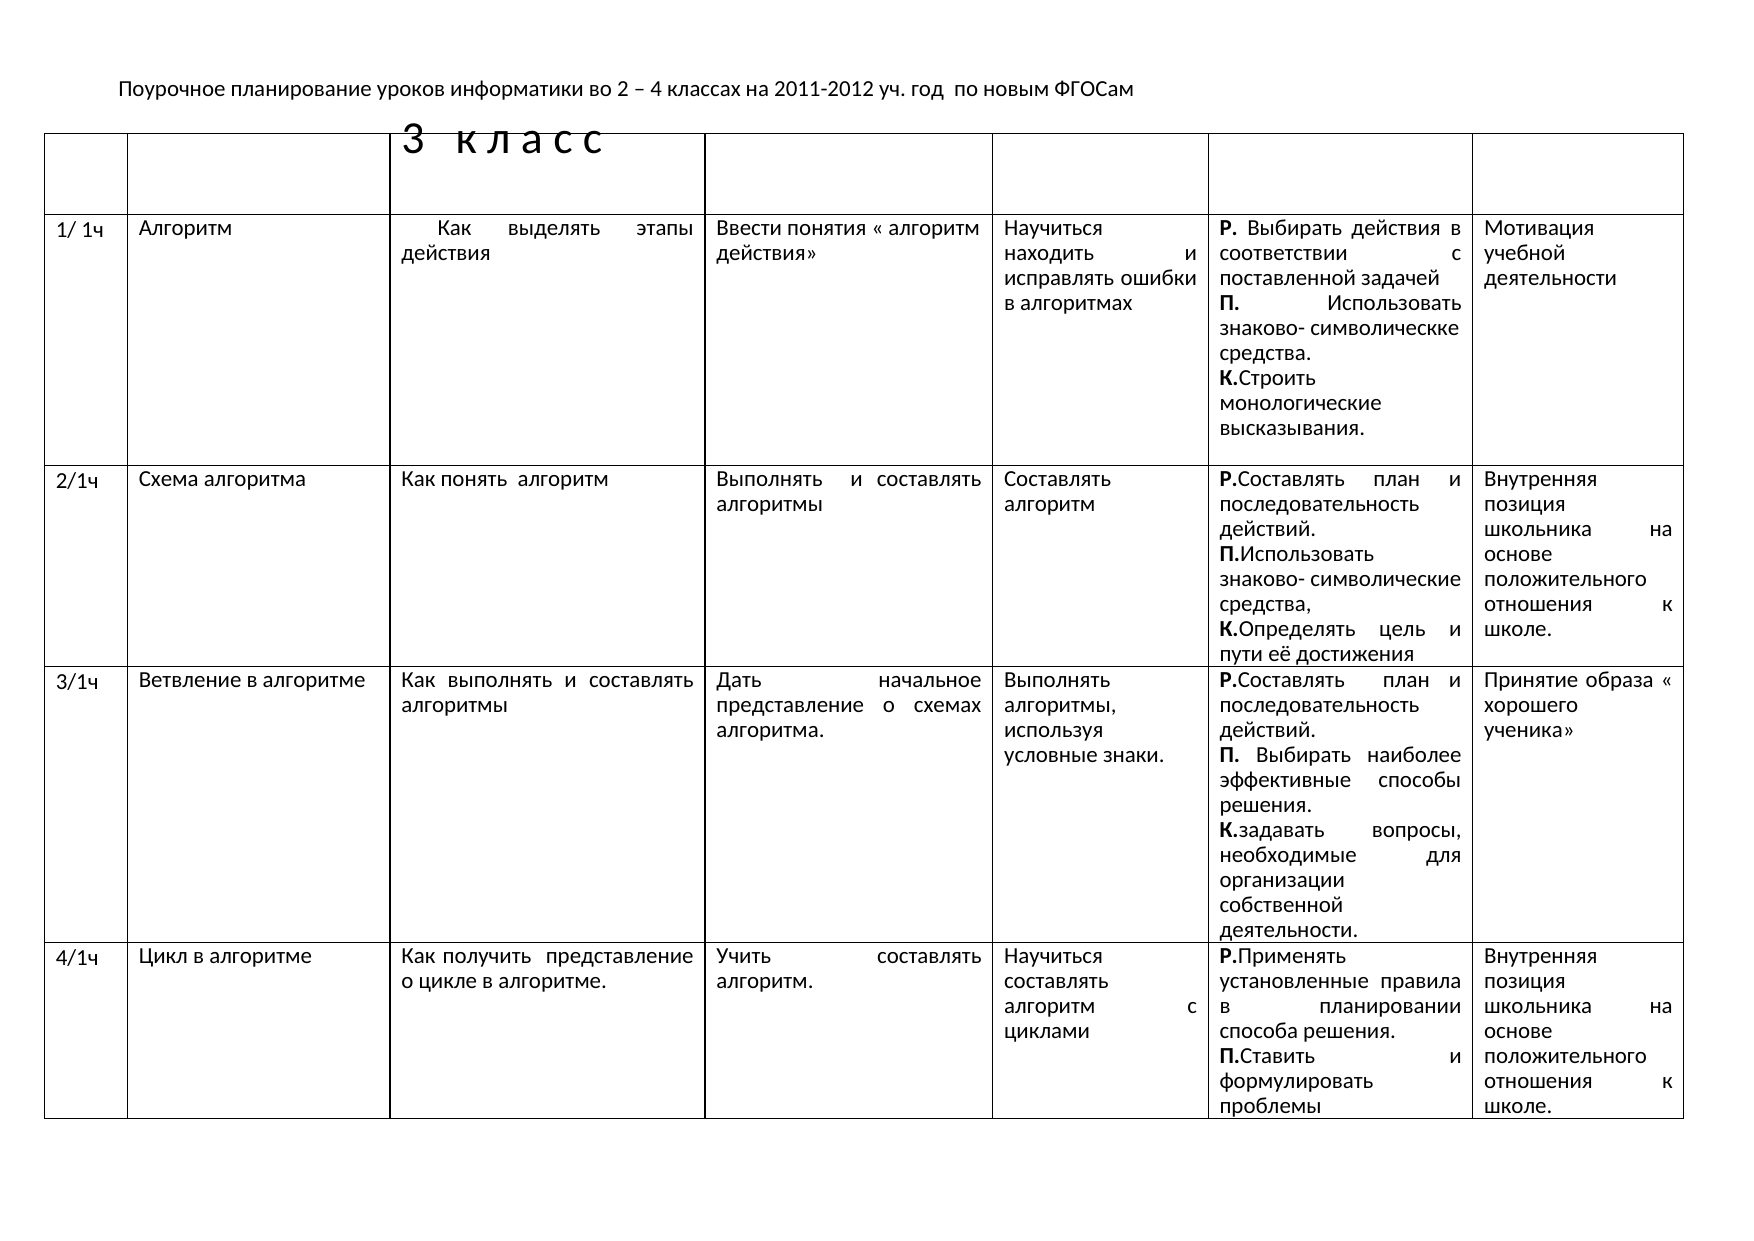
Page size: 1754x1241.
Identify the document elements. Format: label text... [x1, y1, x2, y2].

table_cell Р. Выбирать действия в соответствии с поставленной задачей П. Использовать знаково- символическке средства. К.Строить монологические высказывания. [1209, 215, 1472, 465]
table_cell 3/1ч [45, 667, 127, 942]
table_cell 4/1ч [45, 943, 127, 1118]
table_cell Составлять алгоритм [993, 466, 1208, 666]
table_cell Р.Составлять план и последовательность действий. П.Использовать знаково- символические средства, К.Определять цель и пути её достижения [1209, 466, 1472, 666]
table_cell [706, 943, 992, 1118]
table_cell Как выделять этапы действия [391, 215, 704, 465]
table_cell [128, 134, 389, 214]
table_cell 3 к л а с с [391, 134, 704, 214]
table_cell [993, 943, 1208, 1118]
table_cell [1473, 134, 1683, 214]
table_cell Мотивация учебной деятельности [1473, 215, 1683, 465]
table_cell Алгоритм [128, 215, 389, 465]
table_cell Дать начальное представление о схемах алгоритма. [706, 667, 992, 942]
table_cell [45, 134, 127, 214]
table_cell 1/ 1ч [45, 215, 127, 465]
table_cell Внутренняя позиция школьника на основе положительного отношения к школе. [1473, 466, 1683, 666]
table_cell Как понять алгоритм [391, 466, 704, 666]
table_cell Как выполнять и составлять алгоритмы [391, 667, 704, 942]
table_cell Принятие образа « хорошего ученика» [1473, 667, 1683, 942]
table_cell [706, 134, 992, 214]
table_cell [1209, 943, 1472, 1118]
table_cell Ветвление в алгоритме [128, 667, 389, 942]
table_cell Научиться находить и исправлять ошибки в алгоритмах [993, 215, 1208, 465]
table_cell Выполнять и составлять алгоритмы [706, 466, 992, 666]
table_cell [1209, 134, 1472, 214]
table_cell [391, 943, 704, 1118]
table_cell 2/1ч [45, 466, 127, 666]
table_cell Схема алгоритма [128, 466, 389, 666]
table_cell [993, 134, 1208, 214]
table_cell Ввести понятия « алгоритм действия» [706, 215, 992, 465]
table_cell Выполнять алгоритмы, используя условные знаки. [993, 667, 1208, 942]
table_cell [1473, 943, 1683, 1118]
table_cell Р.Составлять план и последовательность действий. П. Выбирать наиболее эффективные способы решения. К.задавать вопросы, необходимые для организации собственной деятельности. [1209, 667, 1472, 942]
table_cell Цикл в алгоритме [128, 943, 389, 1118]
